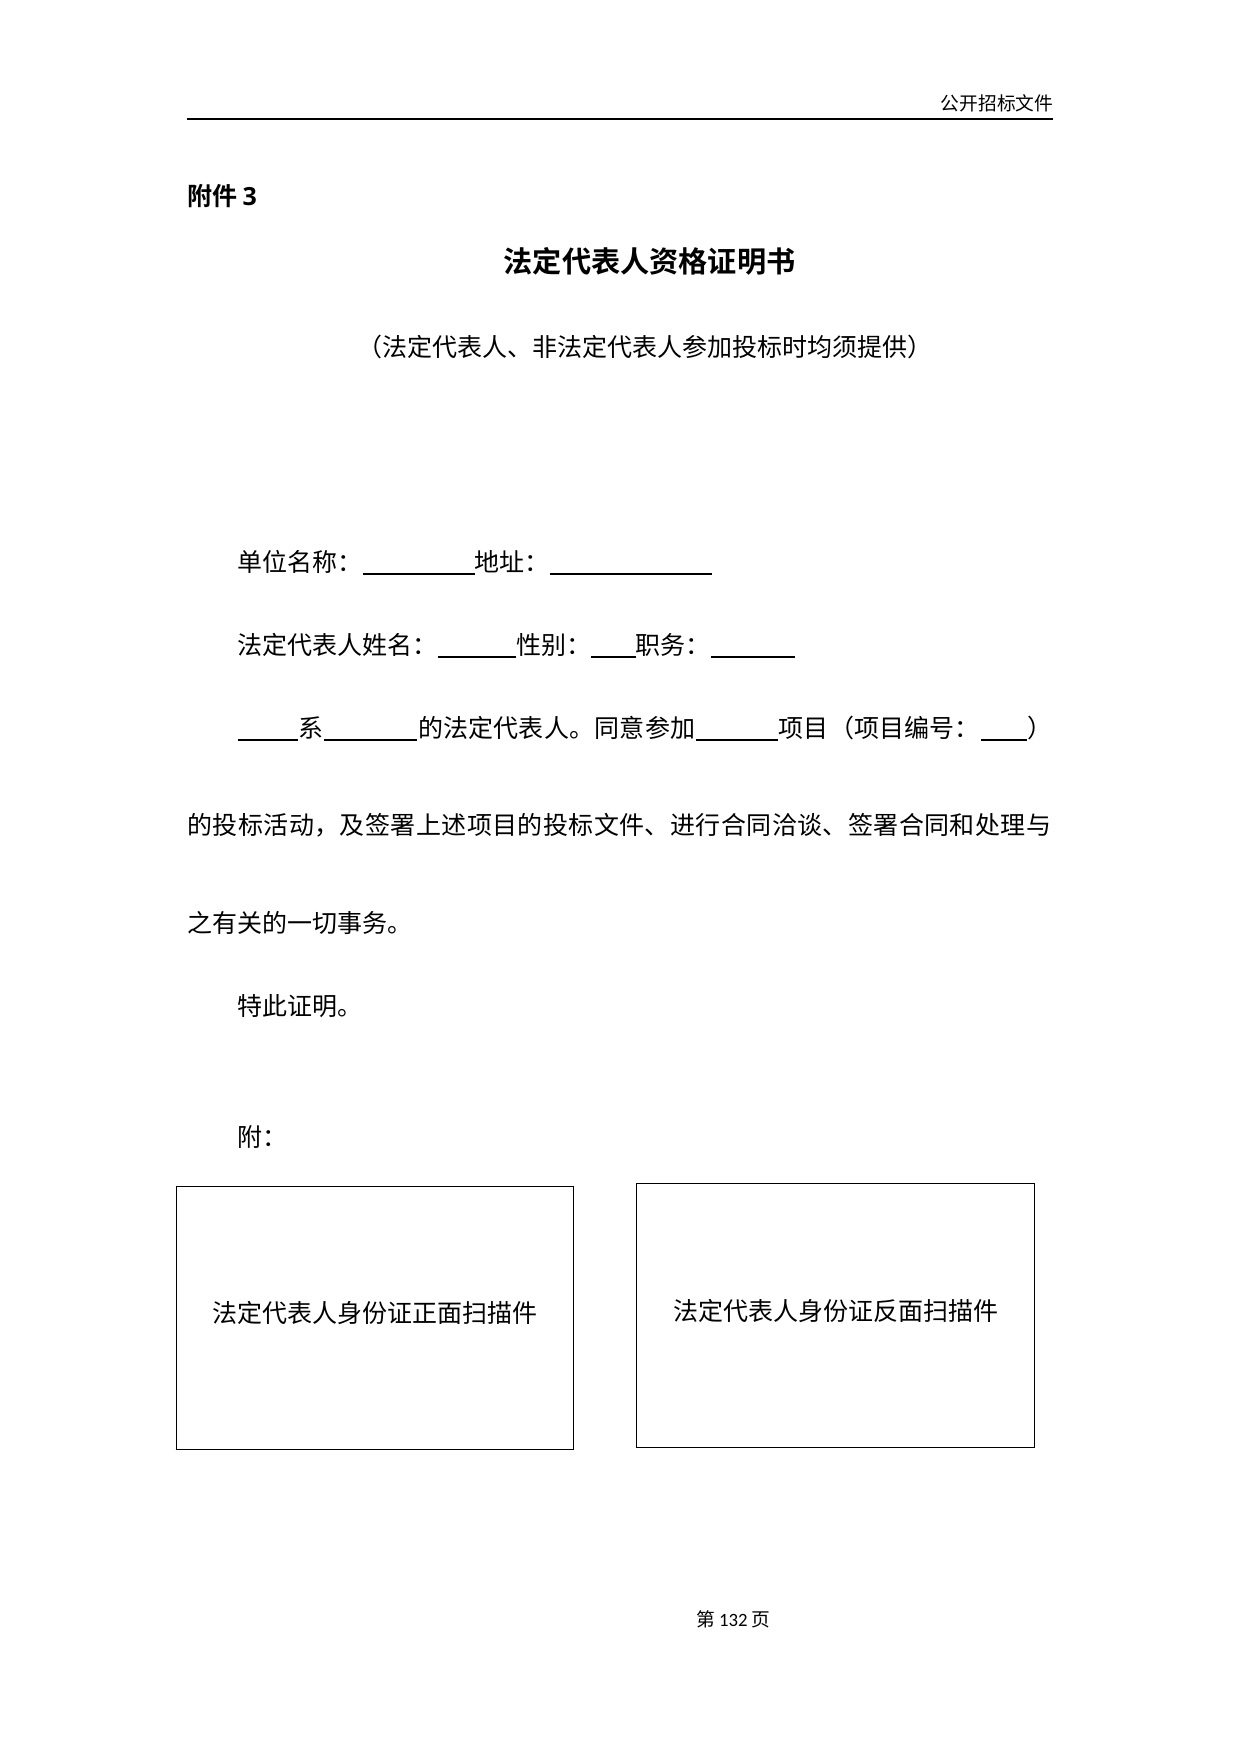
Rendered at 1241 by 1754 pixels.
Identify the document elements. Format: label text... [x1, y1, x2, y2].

text （法定代表人、非法定代表人参加投标时均须提供） [187, 313, 1053, 378]
text 单位名称： 地址： [187, 528, 1053, 593]
text 法定代表人姓名： 性别： 职务： [187, 611, 1053, 676]
text 附件3 [187, 162, 1053, 227]
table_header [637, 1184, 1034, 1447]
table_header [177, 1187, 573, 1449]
text 附： [187, 1103, 1053, 1168]
text 系 的法定代表人。同意参加 项目（项目编号： ）的投标活动，及签署上述项目的投标文件、进行合同洽谈、签署合同和处理与之有关的一切事务。 [187, 694, 1053, 954]
text 特此证明。 [187, 972, 1053, 1037]
text 法定代表人资格证明书 [187, 227, 1053, 292]
